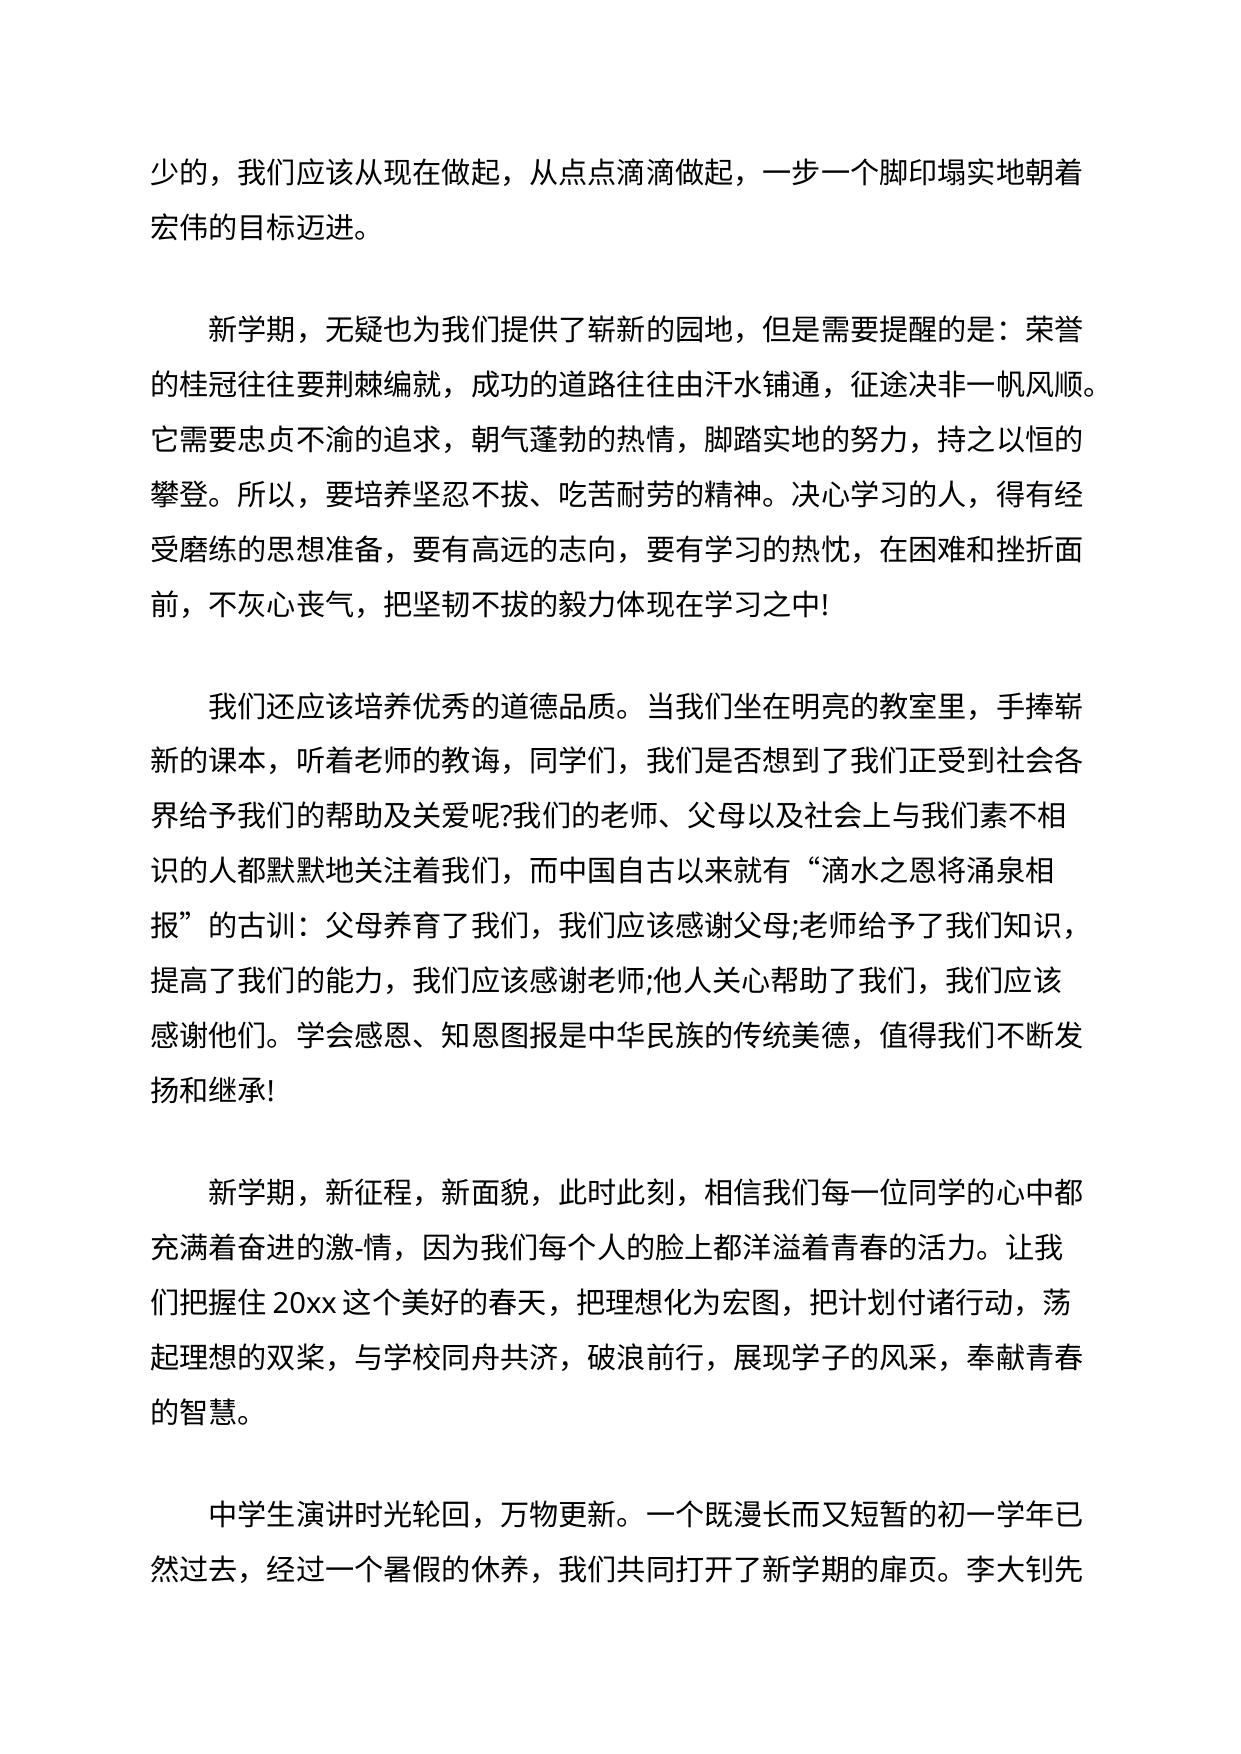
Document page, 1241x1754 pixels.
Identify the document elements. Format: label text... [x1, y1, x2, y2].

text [150, 1491, 1090, 1588]
text 新学期，新征程，新面貌，此时此刻，相信我们每一位同学的心中都充满着奋进的激-情，因为我们每个人的脸上都洋溢着青春的活力。让我们把握住20xx这个美好的春天，把理想化为宏图，把计划付诸行动，荡起理想的双桨，与学校同舟共济，破浪前行，展现学子的风采，奉献青春的智慧。 [150, 1170, 1090, 1432]
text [150, 150, 1090, 247]
text 我们还应该培养优秀的道德品质。当我们坐在明亮的教室里，手捧崭新的课本，听着老师的教诲，同学们，我们是否想到了我们正受到社会各界给予我们的帮助及关爱呢?我们的老师、父母以及社会上与我们素不相识的人都默默地关注着我们，而中国自古以来就有“滴水之恩将涌泉相报”的古训：父母养育了我们，我们应该感谢父母;老师给予了我们知识，提高了我们的能力，我们应该感谢老师;他人关心帮助了我们，我们应该感谢他们。学会感恩、知恩图报是中华民族的传统美德，值得我们不断发扬和继承! [150, 683, 1090, 1110]
text 新学期，无疑也为我们提供了崭新的园地，但是需要提醒的是：荣誉的桂冠往往要荆棘编就，成功的道路往往由汗水铺通，征途决非一帆风顺。它需要忠贞不渝的追求，朝气蓬勃的热情，脚踏实地的努力，持之以恒的攀登。所以，要培养坚忍不拔、吃苦耐劳的精神。决心学习的人，得有经受磨练的思想准备，要有高远的志向，要有学习的热忱，在困难和挫折面前，不灰心丧气，把坚韧不拔的毅力体现在学习之中! [150, 307, 1090, 623]
